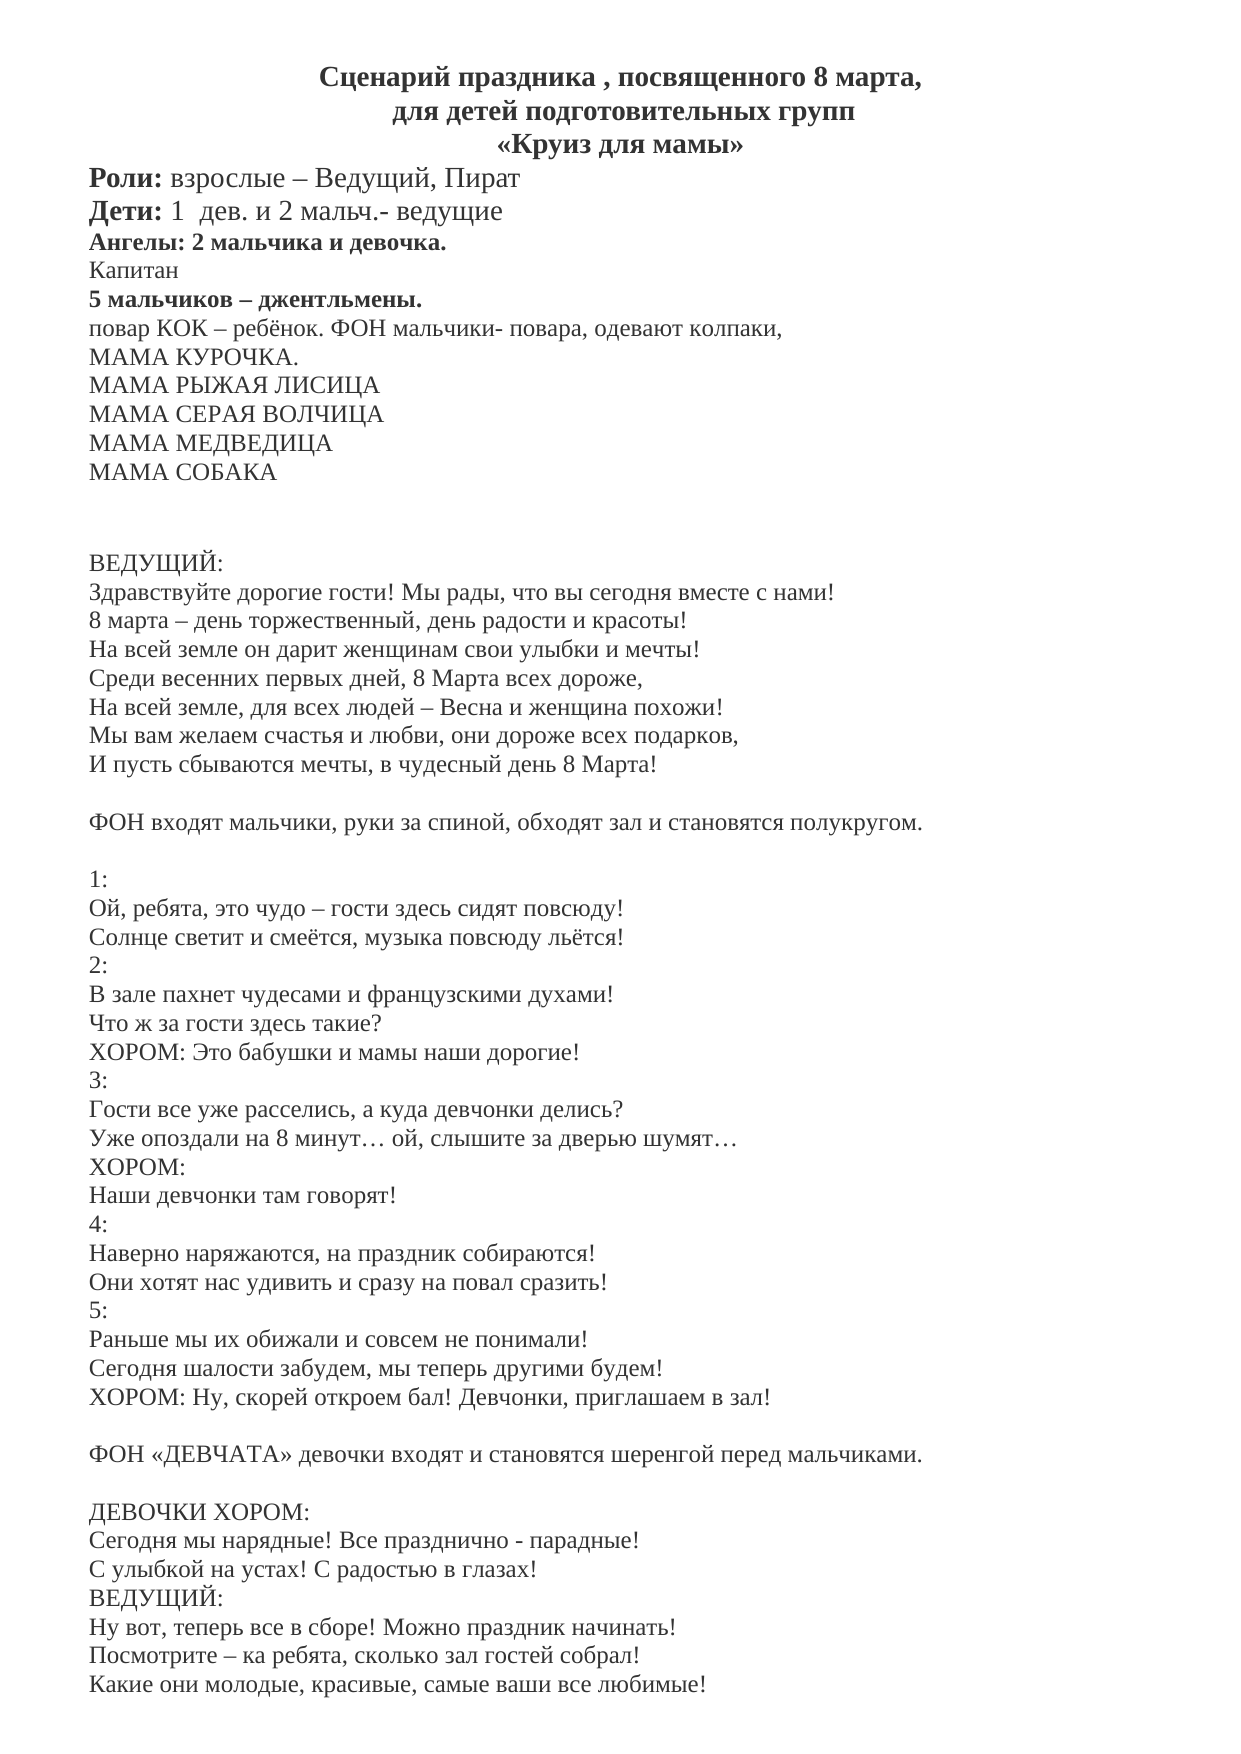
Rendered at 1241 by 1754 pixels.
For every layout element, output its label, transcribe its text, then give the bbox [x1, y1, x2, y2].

text 5 мальчиков – джентльмены. [89, 284, 1152, 313]
text ФОН «ДЕВЧАТА» девочки входят и становятся шеренгой перед мальчиками. [89, 1439, 1152, 1468]
text 8 марта – день торжественный, день радости и красоты! [89, 605, 1152, 634]
text повар КОК – ребёнок. ФОН мальчики- повара, одевают колпаки, [89, 313, 1152, 342]
text Капитан [89, 256, 1152, 284]
text Сегодня шалости забудем, мы теперь другими будем! [89, 1353, 1152, 1382]
text МАМА МЕДВЕДИЦА [89, 428, 1152, 457]
text «Круиз для мамы» [89, 126, 1152, 160]
text Наши девчонки там говорят! [89, 1180, 1152, 1209]
text Среди весенних первых дней, 8 Марта всех дороже, [89, 663, 1152, 692]
text МАМА СЕРАЯ ВОЛЧИЦА [89, 399, 1152, 428]
text ДЕВОЧКИ ХОРОМ: [89, 1497, 1152, 1525]
text Гости все уже расселись, а куда девчонки делись? [89, 1094, 1152, 1123]
text Ну вот, теперь все в сборе! Можно праздник начинать! [89, 1612, 1152, 1640]
text ХОРОМ: Это бабушки и мамы наши дорогие! [89, 1037, 1152, 1065]
text ФОН входят мальчики, руки за спиной, обходят зал и становятся полукругом. [89, 807, 1152, 835]
text 5: [89, 1295, 1152, 1324]
text ВЕДУЩИЙ: [89, 1583, 1152, 1612]
text ВЕДУЩИЙ: [89, 548, 1152, 577]
text Что ж за гости здесь такие? [89, 1008, 1152, 1037]
text 2: [89, 950, 1152, 979]
text 4: [89, 1209, 1152, 1238]
text ХОРОМ: [89, 1152, 1152, 1180]
text Солнце светит и смеётся, музыка повсюду льётся! [89, 922, 1152, 950]
text Мы вам желаем счастья и любви, они дороже всех подарков, [89, 720, 1152, 749]
text для детей подготовительных групп [89, 93, 1152, 126]
text МАМА СОБАКА [89, 457, 1152, 486]
text Сегодня мы нарядные! Все празднично - парадные! [89, 1525, 1152, 1554]
text На всей земле он дарит женщинам свои улыбки и мечты! [89, 634, 1152, 663]
text Ангелы: 2 мальчика и девочка. [89, 227, 1152, 256]
text Сценарий праздника , посвященного 8 марта, [89, 59, 1152, 93]
text Посмотрите – ка ребята, сколько зал гостей собрал! [89, 1640, 1152, 1669]
text Уже опоздали на 8 минут… ой, слышите за дверью шумят… [89, 1123, 1152, 1152]
text Здравствуйте дорогие гости! Мы рады, что вы сегодня вместе с нами! [89, 577, 1152, 605]
text 3: [89, 1065, 1152, 1094]
text Они хотят нас удивить и сразу на повал сразить! [89, 1267, 1152, 1295]
text На всей земле, для всех людей – Весна и женщина похожи! [89, 692, 1152, 720]
text И пусть сбываются мечты, в чудесный день 8 Марта! [89, 749, 1152, 778]
text С улыбкой на устах! С радостью в глазах! [89, 1554, 1152, 1583]
text ХОРОМ: Ну, скорей откроем бал! Девчонки, приглашаем в зал! [89, 1382, 1152, 1410]
text Дети: 1 дев. и 2 мальч.- ведущие [89, 193, 1152, 227]
text МАМА РЫЖАЯ ЛИСИЦА [89, 371, 1152, 399]
text Раньше мы их обижали и совсем не понимали! [89, 1324, 1152, 1353]
text Какие они молодые, красивые, самые ваши все любимые! [89, 1669, 1152, 1698]
text МАМА КУРОЧКА. [89, 342, 1152, 371]
text Ой, ребята, это чудо – гости здесь сидят повсюду! [89, 893, 1152, 922]
text 1: [89, 864, 1152, 893]
text В зале пахнет чудесами и французскими духами! [89, 979, 1152, 1008]
text Роли: взрослые – Ведущий, Пират [89, 160, 1152, 193]
text Наверно наряжаются, на праздник собираются! [89, 1238, 1152, 1267]
